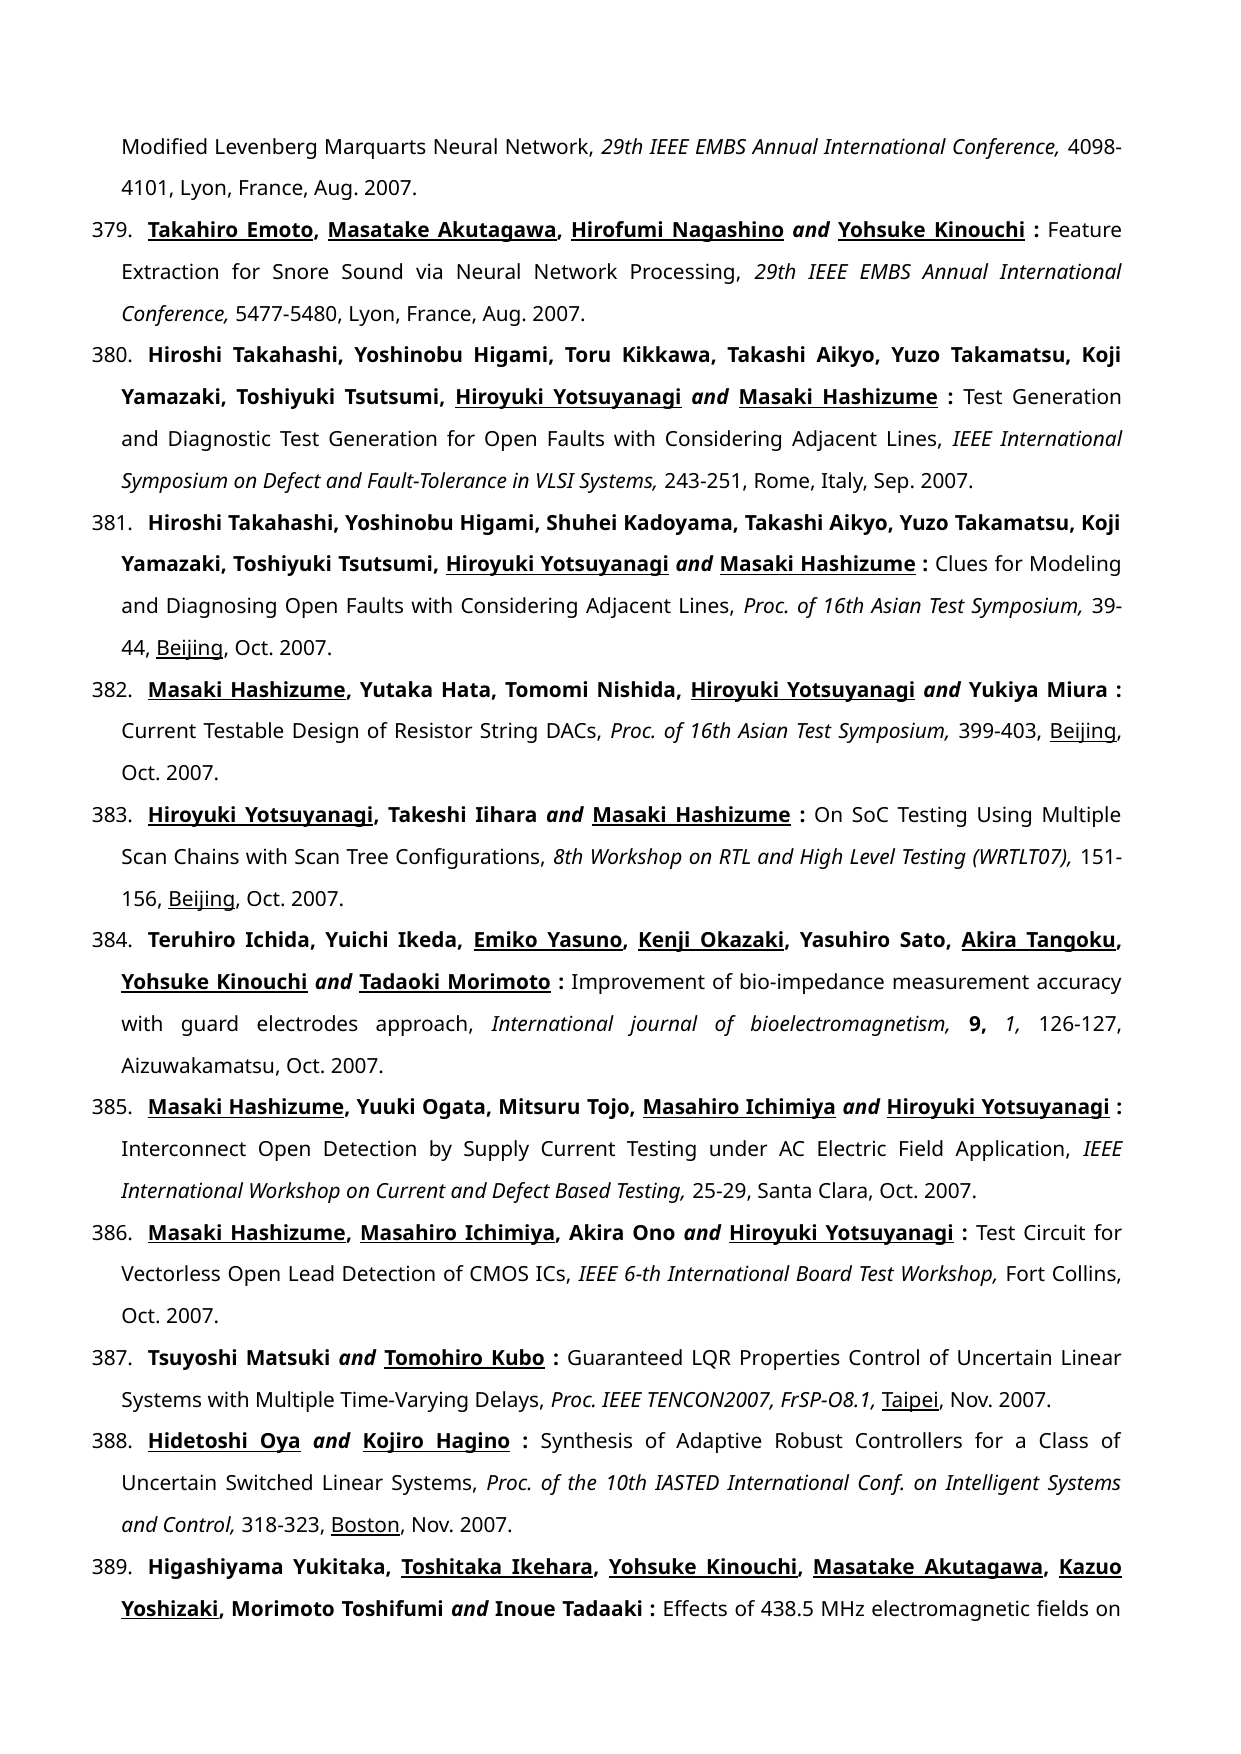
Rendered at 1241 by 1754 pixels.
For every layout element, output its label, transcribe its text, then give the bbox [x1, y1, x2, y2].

list Masaki Hashizume, Yutaka Hata, Tomomi Nishida, Hiroyuki Yotsuyanagi and Yukiya Miura : Current Testable Design of Resistor String DACs, Proc. of 16th Asian Test Symposium, 399-403, Beijing, Oct. 2007. [92, 668, 1122, 793]
list Tsuyoshi Matsuki and Tomohiro Kubo : Guaranteed LQR Properties Control of Uncertain Linear Systems with Multiple Time-Varying Delays, Proc. IEEE TENCON2007, FrSP-O8.1, Taipei, Nov. 2007. [92, 1336, 1122, 1420]
list Masaki Hashizume, Masahiro Ichimiya, Akira Ono and Hiroyuki Yotsuyanagi : Test Circuit for Vectorless Open Lead Detection of CMOS ICs, IEEE 6-th International Board Test Workshop, Fort Collins, Oct. 2007. [92, 1211, 1122, 1336]
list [92, 1545, 1122, 1629]
list Hidetoshi Oya and Kojiro Hagino : Synthesis of Adaptive Robust Controllers for a Class of Uncertain Switched Linear Systems, Proc. of the 10th IASTED International Conf. on Intelligent Systems and Control, 318-323, Boston, Nov. 2007. [92, 1420, 1122, 1545]
list Hiroyuki Yotsuyanagi, Takeshi Iihara and Masaki Hashizume : On SoC Testing Using Multiple Scan Chains with Scan Tree Configurations, 8th Workshop on RTL and High Level Testing (WRTLT07), 151-156, Beijing, Oct. 2007. [92, 793, 1122, 919]
list Hiroshi Takahashi, Yoshinobu Higami, Shuhei Kadoyama, Takashi Aikyo, Yuzo Takamatsu, Koji Yamazaki, Toshiyuki Tsutsumi, Hiroyuki Yotsuyanagi and Masaki Hashizume : Clues for Modeling and Diagnosing Open Faults with Considering Adjacent Lines, Proc. of 16th Asian Test Symposium, 39-44, Beijing, Oct. 2007. [92, 501, 1122, 668]
list Masaki Hashizume, Yuuki Ogata, Mitsuru Tojo, Masahiro Ichimiya and Hiroyuki Yotsuyanagi : Interconnect Open Detection by Supply Current Testing under AC Electric Field Application, IEEE International Workshop on Current and Defect Based Testing, 25-29, Santa Clara, Oct. 2007. [92, 1086, 1122, 1211]
list Takahiro Emoto, Masatake Akutagawa, Hirofumi Nagashino and Yohsuke Kinouchi : Feature Extraction for Snore Sound via Neural Network Processing, 29th IEEE EMBS Annual International Conference, 5477-5480, Lyon, France, Aug. 2007. [92, 209, 1122, 334]
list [92, 125, 1122, 209]
list Teruhiro Ichida, Yuichi Ikeda, Emiko Yasuno, Kenji Okazaki, Yasuhiro Sato, Akira Tangoku, Yohsuke Kinouchi and Tadaoki Morimoto : Improvement of bio-impedance measurement accuracy with guard electrodes approach, International journal of bioelectromagnetism, 9, 1, 126-127, Aizuwakamatsu, Oct. 2007. [92, 919, 1122, 1086]
list Hiroshi Takahashi, Yoshinobu Higami, Toru Kikkawa, Takashi Aikyo, Yuzo Takamatsu, Koji Yamazaki, Toshiyuki Tsutsumi, Hiroyuki Yotsuyanagi and Masaki Hashizume : Test Generation and Diagnostic Test Generation for Open Faults with Considering Adjacent Lines, IEEE International Symposium on Defect and Fault-Tolerance in VLSI Systems, 243-251, Rome, Italy, Sep. 2007. [92, 334, 1122, 501]
